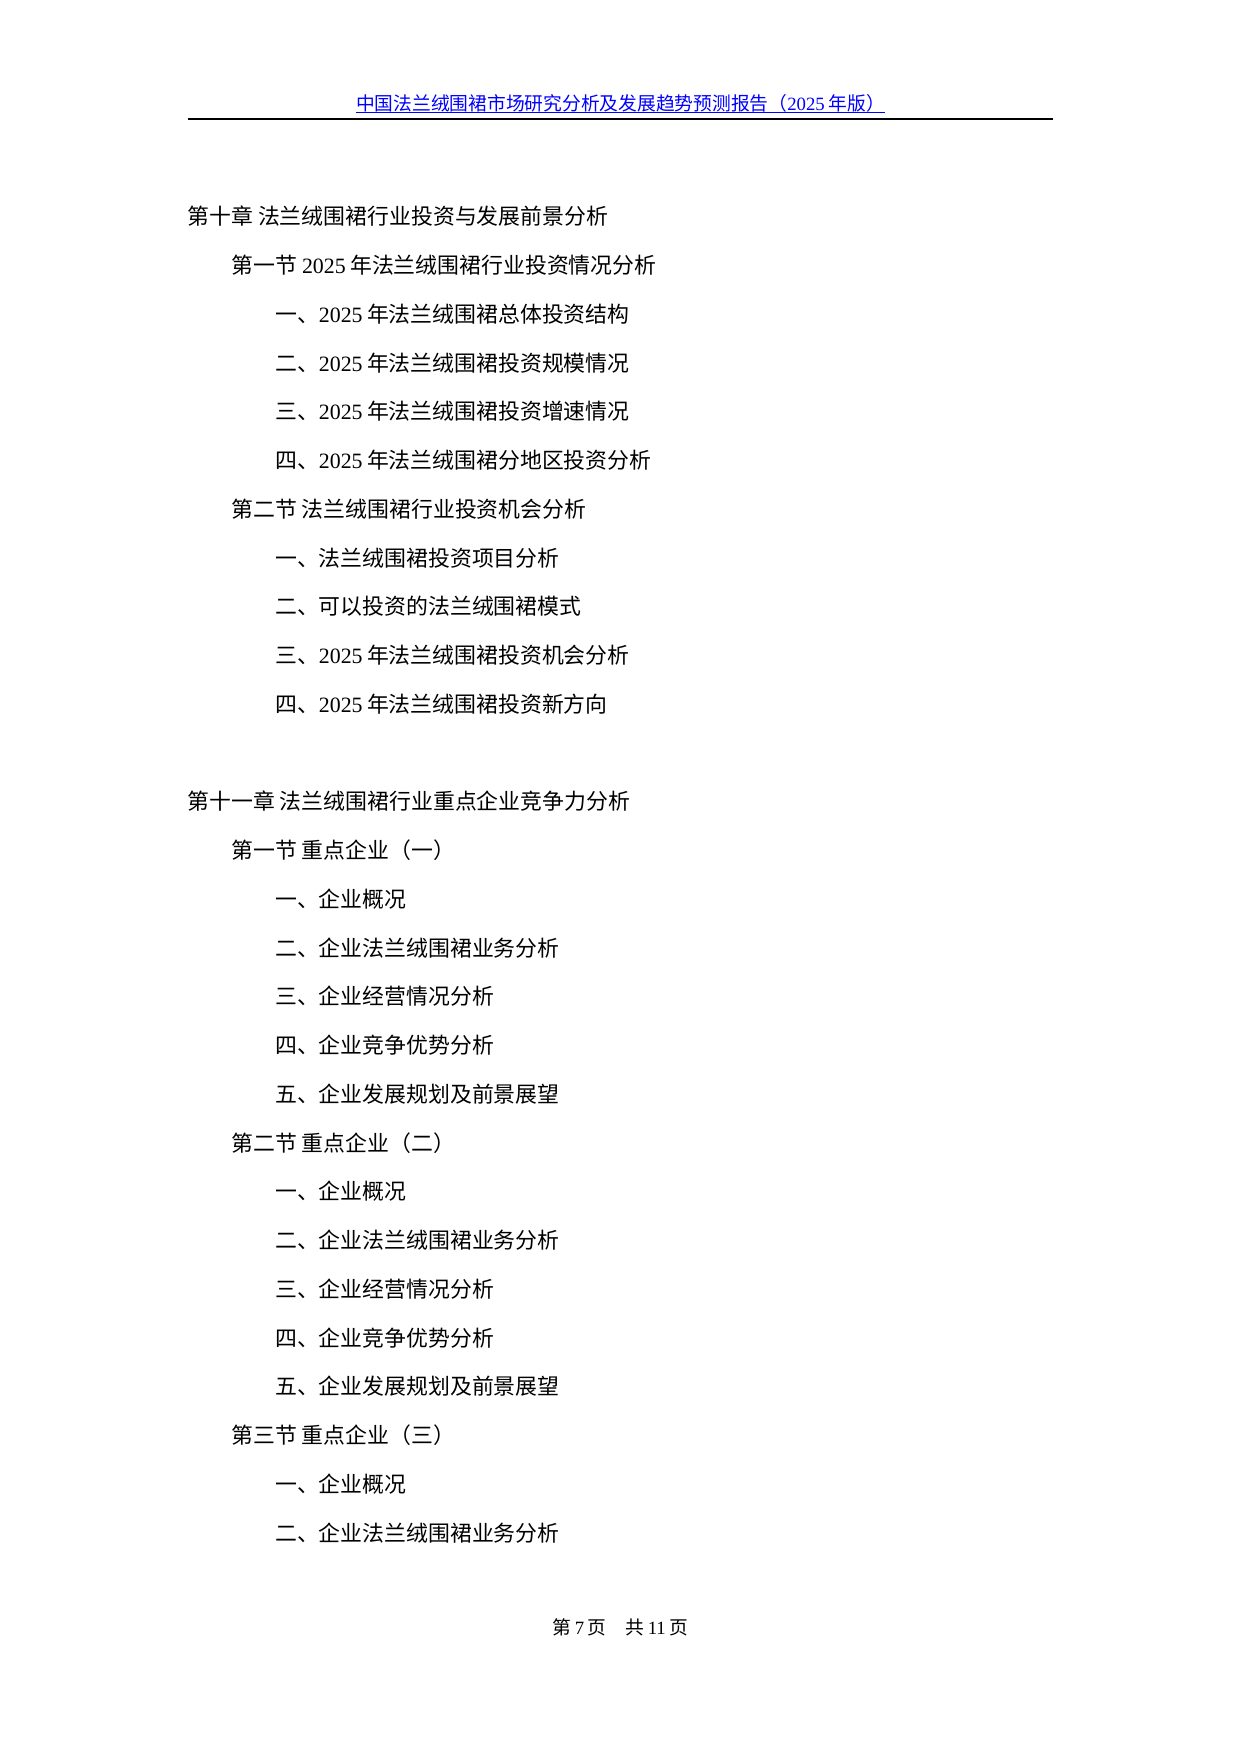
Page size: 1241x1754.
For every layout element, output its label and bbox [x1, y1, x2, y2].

text [187, 150, 1053, 1548]
